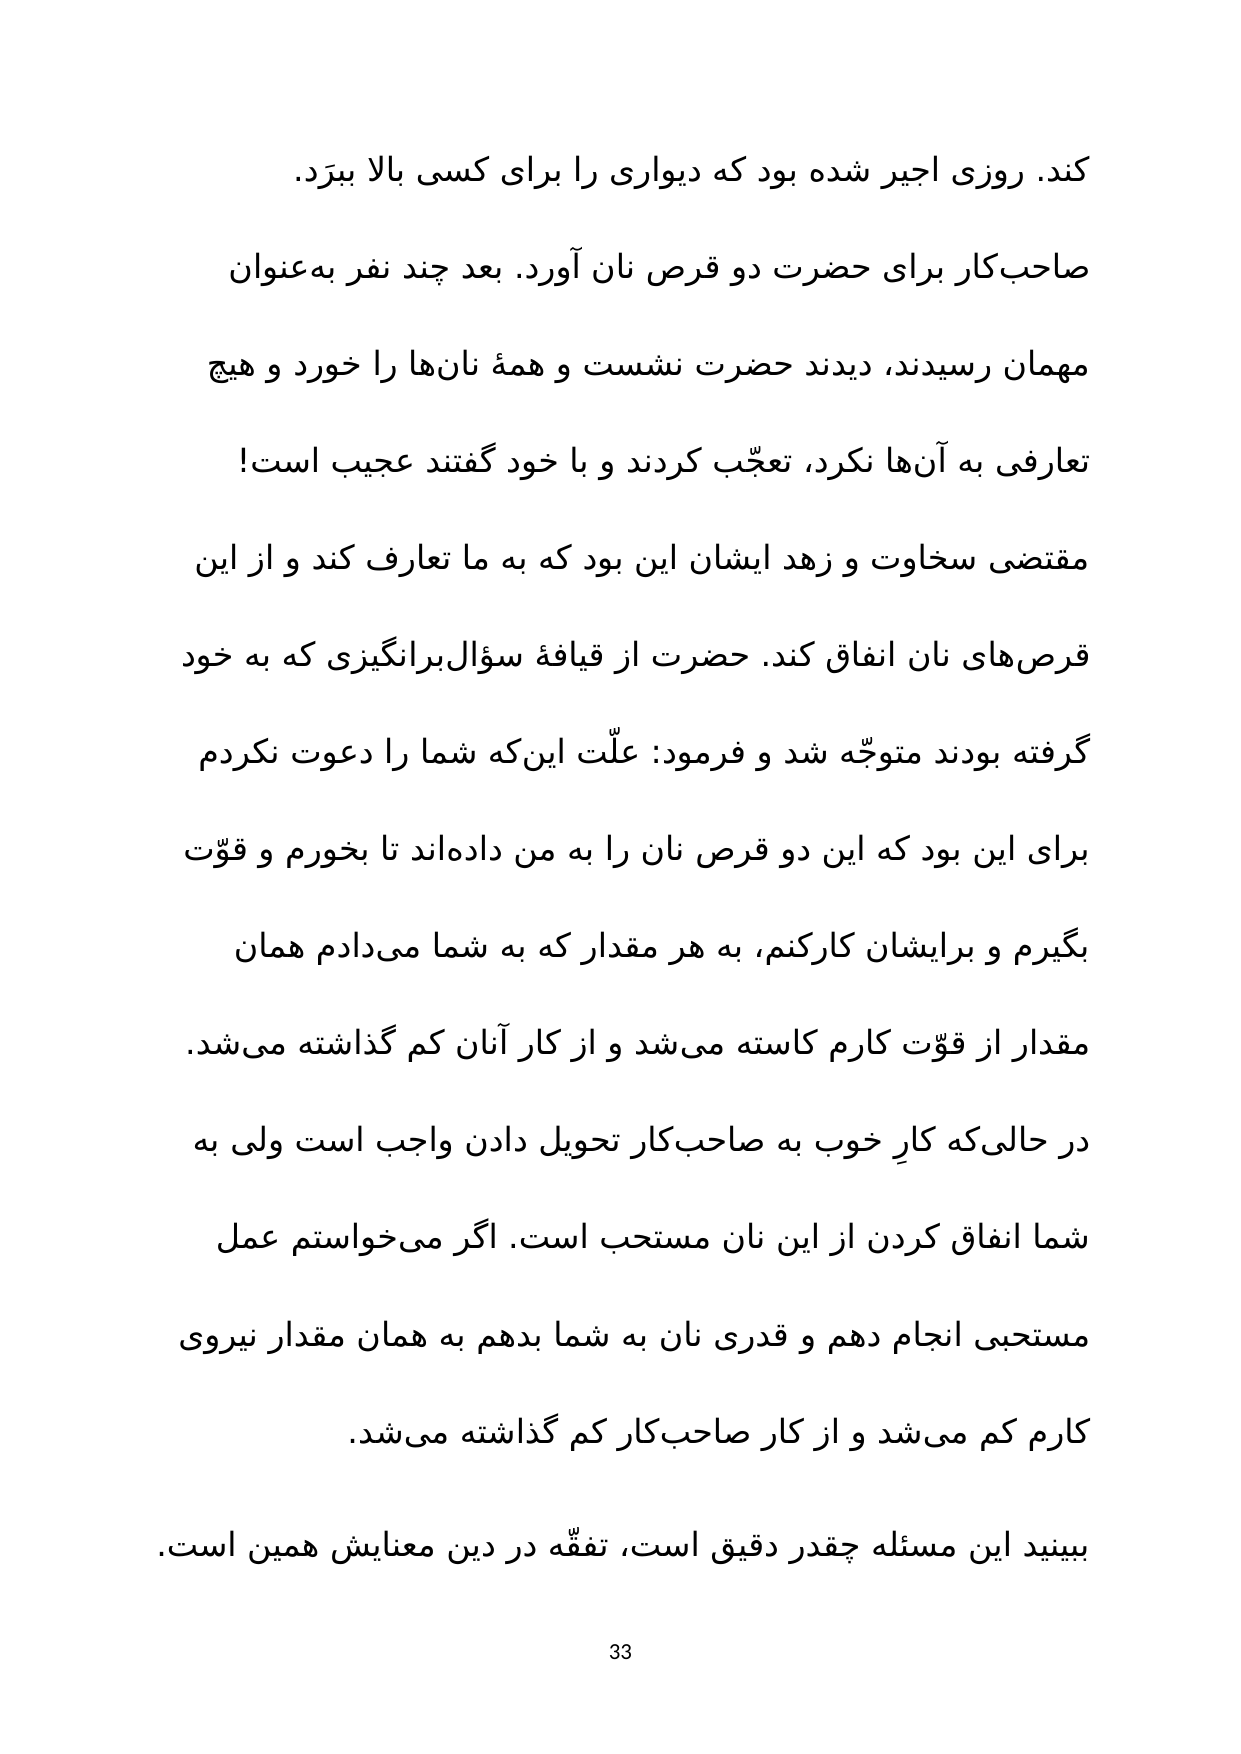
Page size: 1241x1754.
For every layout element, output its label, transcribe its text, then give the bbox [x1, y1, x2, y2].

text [150, 150, 1090, 1451]
text ببینید این مسئله چقدر دقیق است، تفقّه در دین معنایش همین است. [150, 1526, 1090, 1565]
